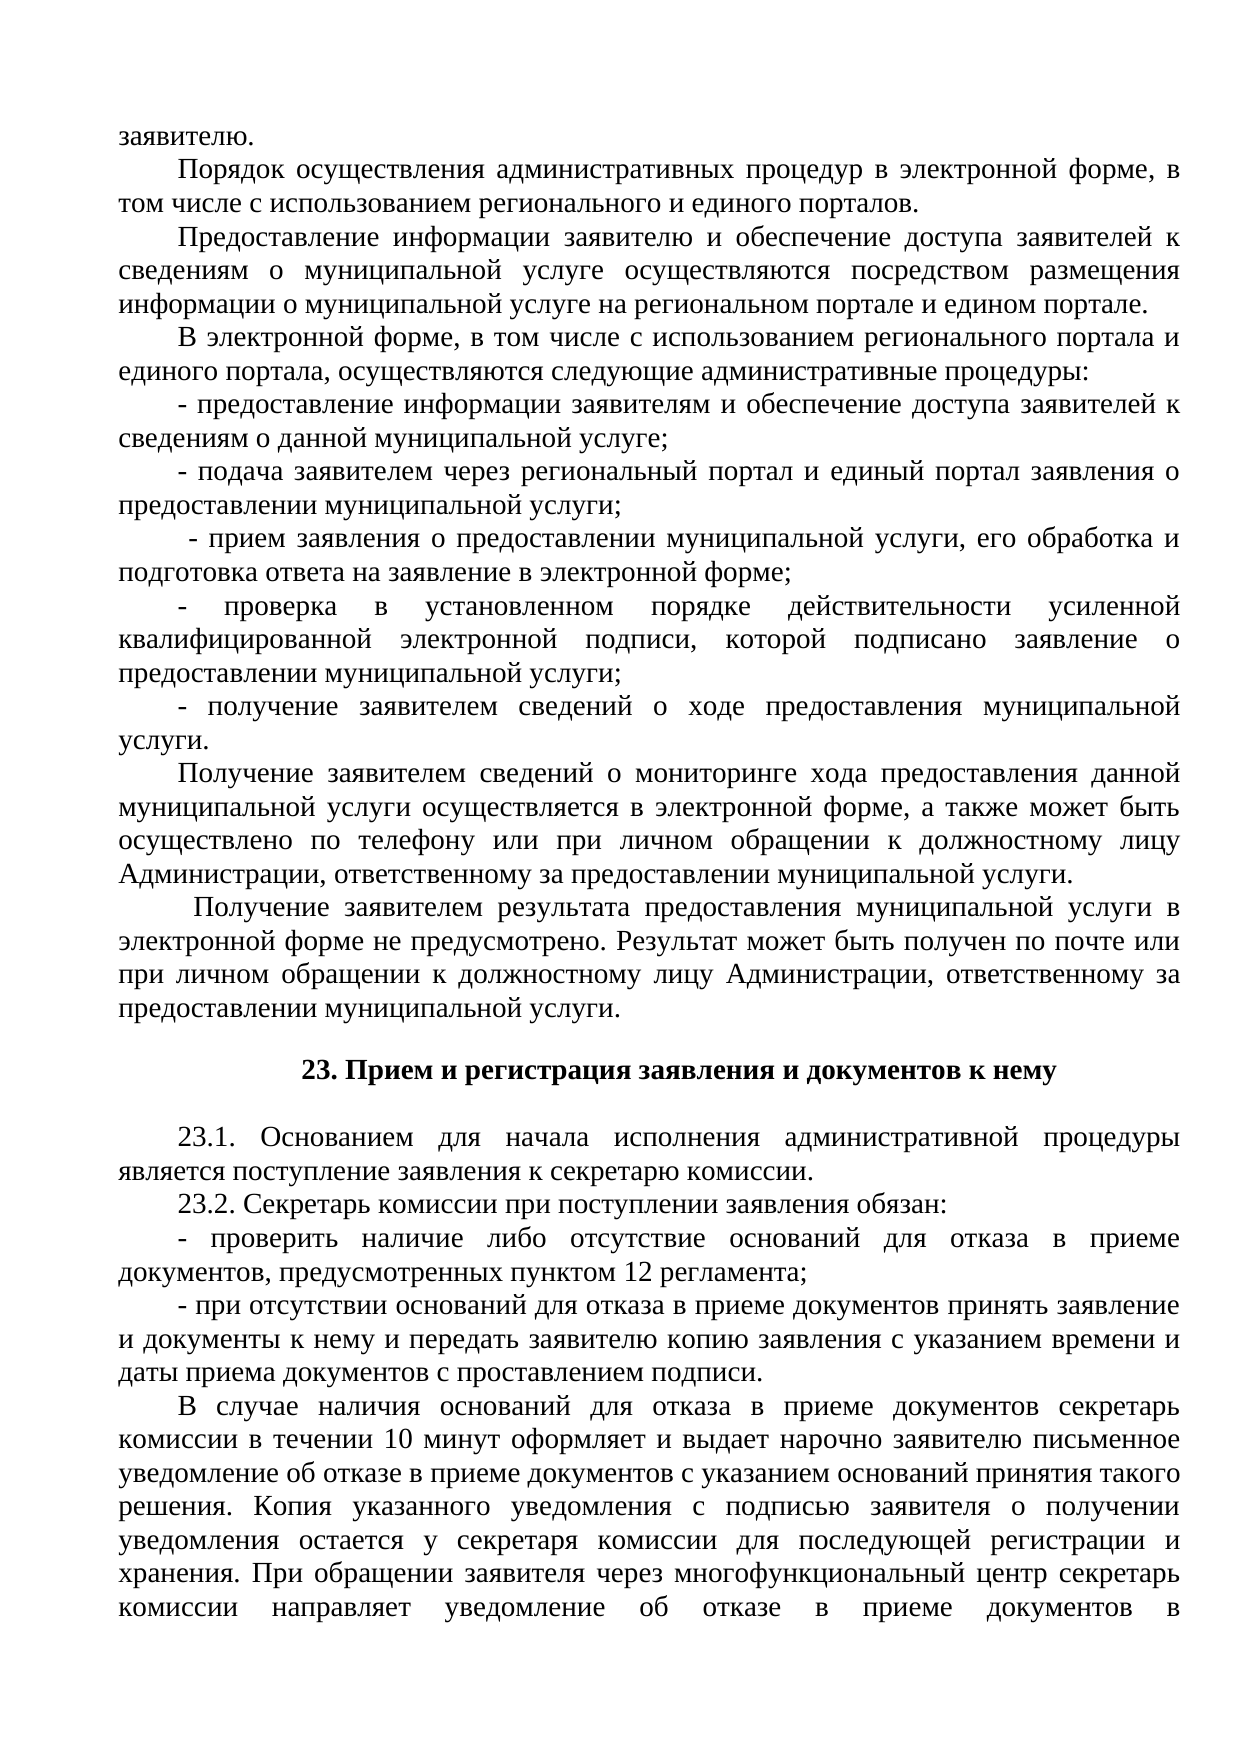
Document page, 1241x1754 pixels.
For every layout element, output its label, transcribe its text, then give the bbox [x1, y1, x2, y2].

text - проверить наличие либо отсутствие оснований для отказа в приеме документов, предусмотренных пунктом 12 регламента; [118, 1220, 1181, 1287]
text 23. Прием и регистрация заявления и документов к нему [118, 1052, 1181, 1086]
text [118, 1388, 1181, 1623]
text - предоставление информации заявителям и обеспечение доступа заявителей к сведениям о данной муниципальной услуге; [118, 386, 1181, 453]
text 23.2. Секретарь комиссии при поступлении заявления обязан: [118, 1187, 1181, 1220]
text Порядок осуществления административных процедур в электронной форме, в том числе с использованием регионального и единого порталов. [118, 152, 1181, 219]
text Предоставление информации заявителю и обеспечение доступа заявителей к сведениям о муниципальной услуге осуществляются посредством размещения информации о муниципальной услуге на региональном портале и едином портале. [118, 219, 1181, 319]
text - прием заявления о предоставлении муниципальной услуги, его обработка и подготовка ответа на заявление в электронной форме; [118, 521, 1181, 588]
text Получение заявителем результата предоставления муниципальной услуги в электронной форме не предусмотрено. Результат может быть получен по почте или при личном обращении к должностному лицу Администрации, ответственному за предоставлении муниципальной услуги. [118, 889, 1181, 1024]
text - получение заявителем сведений о ходе предоставления муниципальной услуги. [118, 688, 1181, 755]
text - при отсутствии оснований для отказа в приеме документов принять заявление и документы к нему и передать заявителю копию заявления с указанием времени и даты приема документов с проставлением подписи. [118, 1287, 1181, 1388]
text - подача заявителем через региональный портал и единый портал заявления о предоставлении муниципальной услуги; [118, 453, 1181, 521]
text 23.1. Основанием для начала исполнения административной процедуры является поступление заявления к секретарю комиссии. [118, 1119, 1181, 1187]
text - проверка в установленном порядке действительности усиленной квалифицированной электронной подписи, которой подписано заявление о предоставлении муниципальной услуги; [118, 588, 1181, 688]
text Получение заявителем сведений о мониторинге хода предоставления данной муниципальной услуги осуществляется в электронной форме, а также может быть осуществлено по телефону или при личном обращении к должностному лицу Администрации, ответственному за предоставлении муниципальной услуги. [118, 755, 1181, 889]
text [118, 118, 1181, 152]
text В электронной форме, в том числе с использованием регионального портала и единого портала, осуществляются следующие административные процедуры: [118, 319, 1181, 386]
